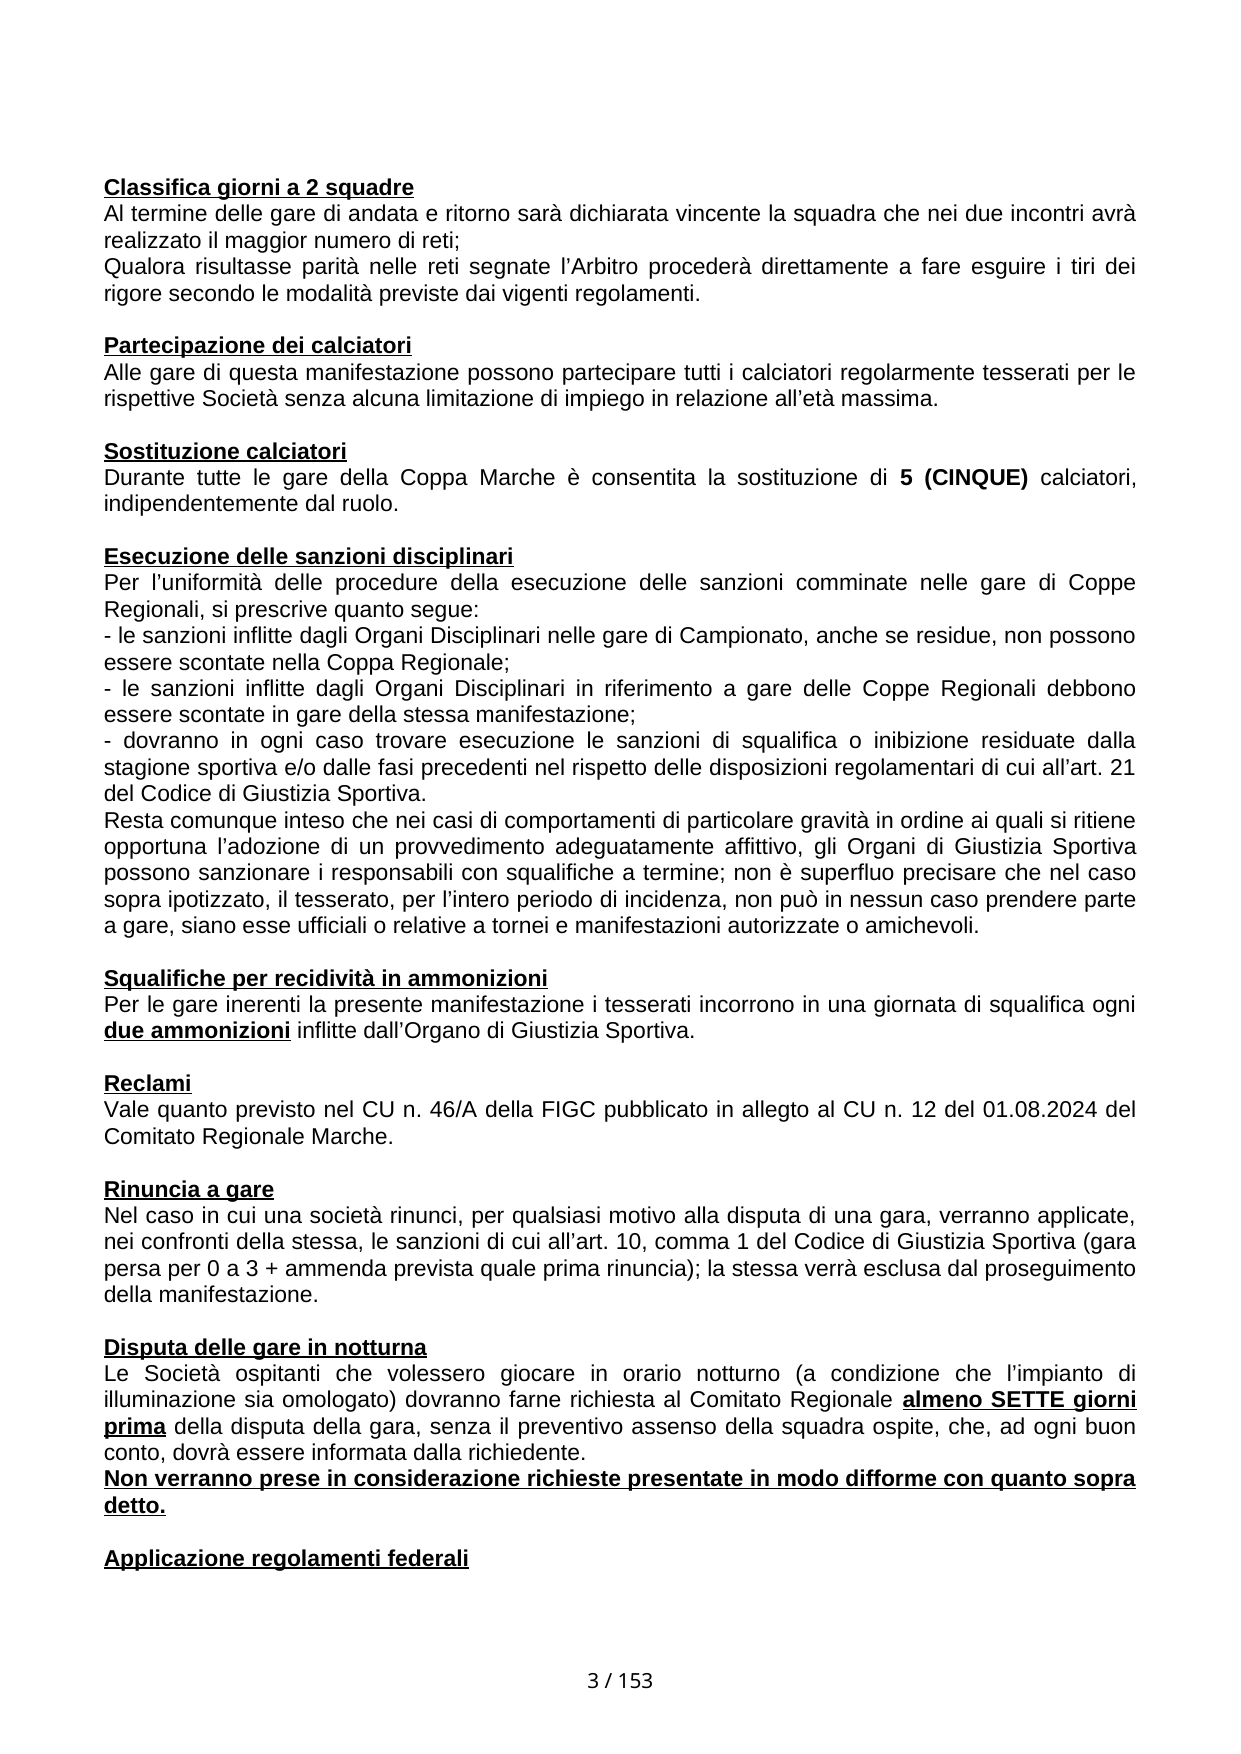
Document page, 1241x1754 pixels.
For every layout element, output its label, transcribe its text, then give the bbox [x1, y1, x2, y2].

text Al termine delle gare di andata e ritorno sarà dichiarata vincente la squadra che nei due incontri avrà realizzato il maggior numero di reti; [103, 200, 1137, 253]
text Resta comunque inteso che nei casi di comportamenti di particolare gravità in ordine ai quali si ritiene opportuna l’adozione di un provvedimento adeguatamente affittivo, gli Organi di Giustizia Sportiva possono sanzionare i responsabili con squalifiche a termine; non è superfluo precisare che nel caso sopra ipotizzato, il tesserato, per l’intero periodo di incidenza, non può in nessun caso prendere parte a gare, siano esse ufficiali o relative a tornei e manifestazioni autorizzate o amichevoli. [103, 807, 1137, 938]
text Applicazione regolamenti federali [103, 1544, 1137, 1571]
text Per l’uniformità delle procedure della esecuzione delle sanzioni comminate nelle gare di Coppe Regionali, si prescrive quanto segue: [103, 569, 1137, 622]
text Durante tutte le gare della Coppa Marche è consentita la sostituzione di 5 (CINQUE) calciatori, indipendentemente dal ruolo. [103, 464, 1137, 517]
text Disputa delle gare in notturna [103, 1334, 1137, 1360]
text Esecuzione delle sanzioni disciplinari [103, 543, 1137, 569]
text Non verranno prese in considerazione richieste presentate in modo difforme con quanto sopra detto. [103, 1465, 1137, 1518]
text Vale quanto previsto nel CU n. 46/A della FIGC pubblicato in allegto al CU n. 12 del 01.08.2024 del Comitato Regionale Marche. [103, 1096, 1137, 1149]
text Sostituzione calciatori [103, 438, 1137, 464]
text Per le gare inerenti la presente manifestazione i tesserati incorrono in una giornata di squalifica ogni due ammonizioni inflitte dall’Organo di Giustizia Sportiva. [103, 991, 1137, 1044]
text Alle gare di questa manifestazione possono partecipare tutti i calciatori regolarmente tesserati per le rispettive Società senza alcuna limitazione di impiego in relazione all’età massima. [103, 358, 1137, 411]
text Squalifiche per recidività in ammonizioni [103, 965, 1137, 991]
text Rinuncia a gare [103, 1176, 1137, 1202]
text - dovranno in ogni caso trovare esecuzione le sanzioni di squalifica o inibizione residuate dalla stagione sportiva e/o dalle fasi precedenti nel rispetto delle disposizioni regolamentari di cui all’art. 21 del Codice di Giustizia Sportiva. [103, 727, 1137, 807]
text Reclami [103, 1070, 1137, 1096]
text Qualora risultasse parità nelle reti segnate l’Arbitro procederà direttamente a fare esguire i tiri dei rigore secondo le modalità previste dai vigenti regolamenti. [103, 253, 1137, 306]
text Le Società ospitanti che volessero giocare in orario notturno (a condizione che l’impianto di illuminazione sia omologato) dovranno farne richiesta al Comitato Regionale almeno SETTE giorni prima della disputa della gara, senza il preventivo assenso della squadra ospite, che, ad ogni buon conto, dovrà essere informata dalla richiedente. [103, 1360, 1137, 1465]
text Classifica giorni a 2 squadre [103, 174, 1137, 200]
text - le sanzioni inflitte dagli Organi Disciplinari in riferimento a gare delle Coppe Regionali debbono essere scontate in gare della stessa manifestazione; [103, 675, 1137, 727]
text Nel caso in cui una società rinunci, per qualsiasi motivo alla disputa di una gara, verranno applicate, nei confronti della stessa, le sanzioni di cui all’art. 10, comma 1 del Codice di Giustizia Sportiva (gara persa per 3 + ammenda prevista quale prima rinuncia); la stessa verrà esclusa dal proseguimento della manifestazione. [103, 1202, 1137, 1307]
text - le sanzioni inflitte dagli Organi Disciplinari nelle gare di Campionato, anche se residue, non possono essere scontate nella Coppa Regionale; [103, 622, 1137, 675]
text Partecipazione dei calciatori [103, 332, 1137, 358]
